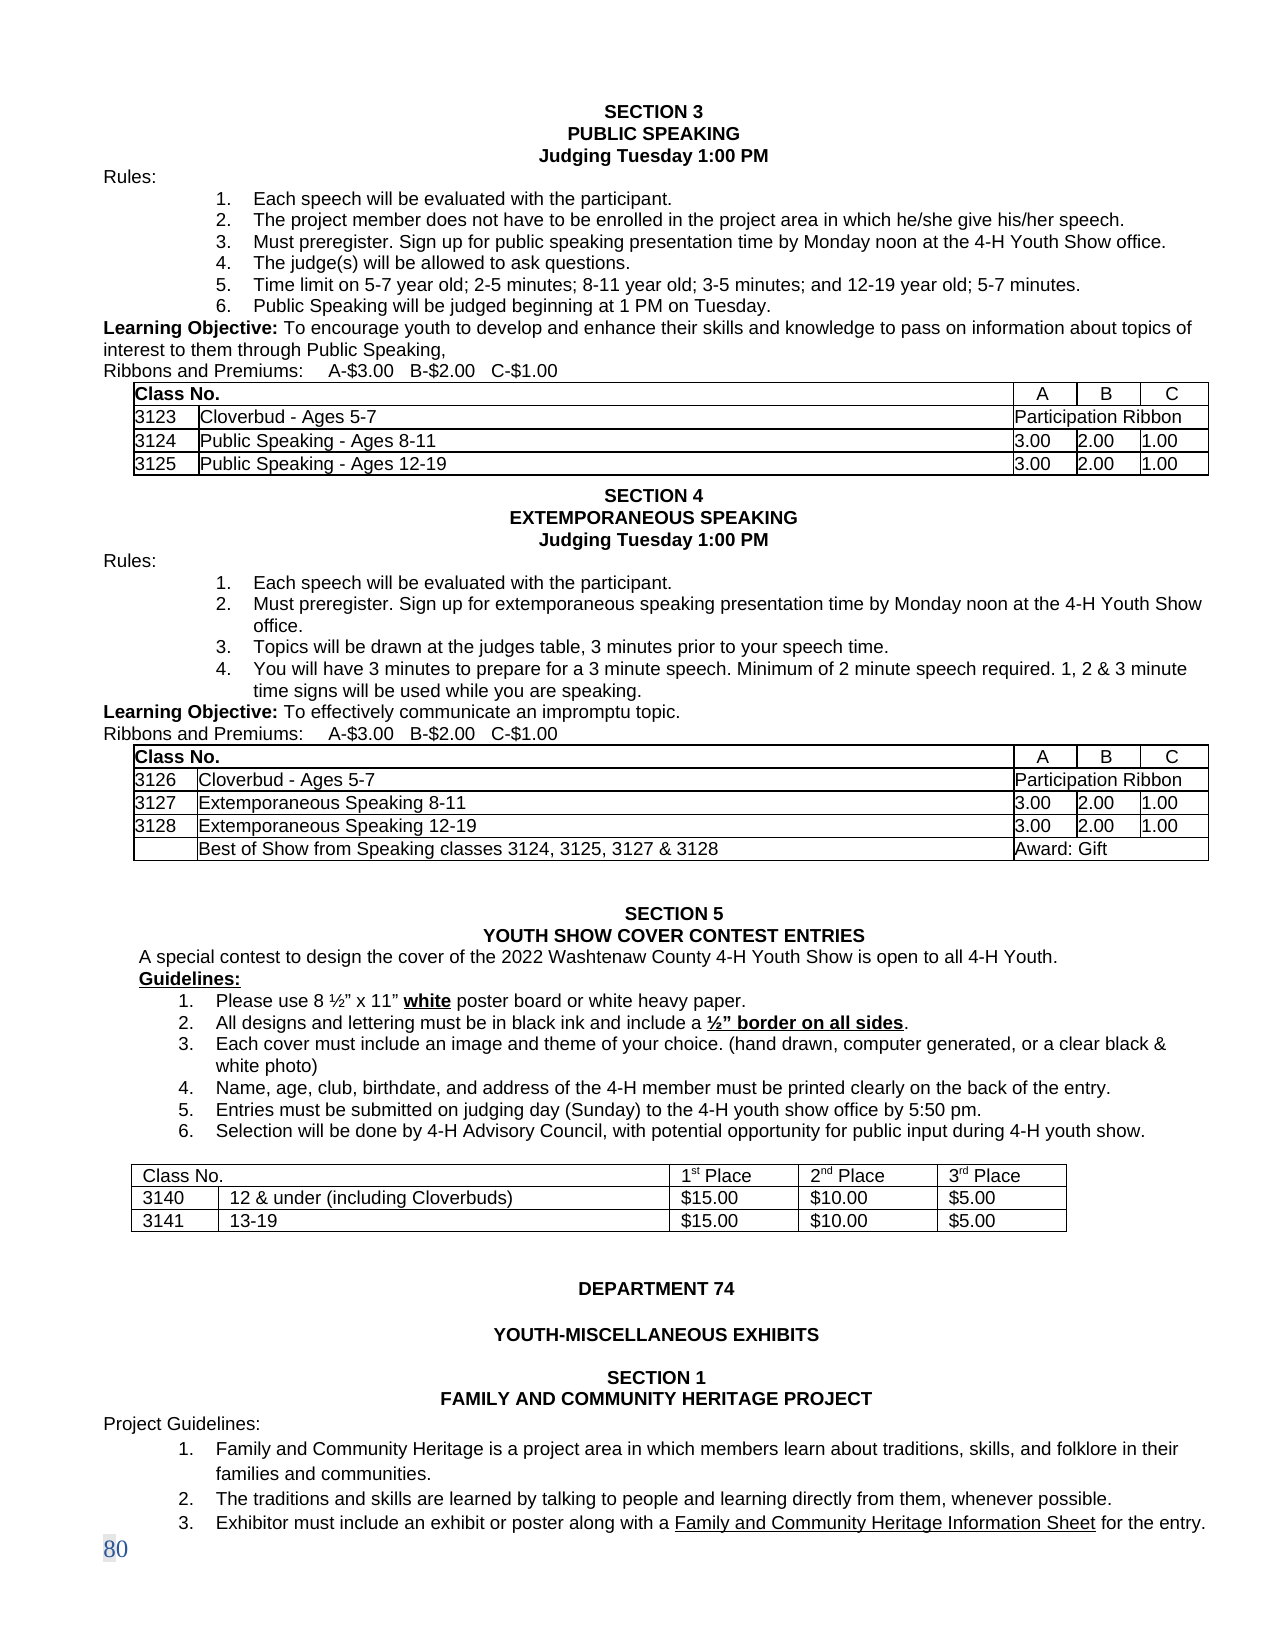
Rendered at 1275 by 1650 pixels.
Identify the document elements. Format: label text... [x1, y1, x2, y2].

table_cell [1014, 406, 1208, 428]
text Rules: [103, 550, 1209, 572]
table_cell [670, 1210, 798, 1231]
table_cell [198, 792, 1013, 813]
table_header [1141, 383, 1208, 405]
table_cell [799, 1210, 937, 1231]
text PUBLIC SPEAKING [103, 123, 1209, 144]
text SECTION 1 [103, 1367, 1209, 1388]
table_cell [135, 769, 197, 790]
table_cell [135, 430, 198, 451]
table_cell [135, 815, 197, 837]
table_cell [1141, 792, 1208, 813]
list Each cover must include an image and theme of your choice. (hand drawn, computer generated, or a clear black & white photo) [178, 1033, 1209, 1076]
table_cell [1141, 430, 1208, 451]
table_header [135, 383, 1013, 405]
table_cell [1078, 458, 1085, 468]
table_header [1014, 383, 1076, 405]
list Public Speaking will be judged beginning at 1 PM on Tuesday. [216, 295, 1209, 317]
text Ribbons and Premiums: A-$3.00 B-$2.00 C-$1.00 [103, 722, 1209, 744]
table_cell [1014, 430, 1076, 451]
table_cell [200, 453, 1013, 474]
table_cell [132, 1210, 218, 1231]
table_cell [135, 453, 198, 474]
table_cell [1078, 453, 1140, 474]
text Rules: [103, 166, 1209, 187]
text Learning Objective: To encourage youth to develop and enhance their skills and knowledge to pass on information about topics of interest to them through Public Speaking, [103, 317, 1209, 360]
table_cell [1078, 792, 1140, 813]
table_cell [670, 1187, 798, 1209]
text Learning Objective: To effectively communicate an impromptu topic. [103, 701, 1209, 722]
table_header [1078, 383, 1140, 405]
list The traditions and skills are learned by talking to people and learning directly from them, whenever possible. [178, 1487, 1209, 1509]
list You will have 3 minutes to prepare for a 3 minute speech. Minimum of 2 minute speech required. 1, 2 & 3 minute time signs will be used while you are speaking. [216, 658, 1209, 701]
text DEPARTMENT 74 [103, 1278, 1209, 1299]
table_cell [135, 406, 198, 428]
list Please use 8 ½” x 11” white poster board or white heavy paper. [178, 990, 1209, 1011]
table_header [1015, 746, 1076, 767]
text A special contest to design the cover of the 2022 Washtenaw County 4-H Youth Show is open to all 4-H Youth. [138, 946, 1209, 968]
text SECTION 4 [103, 485, 1209, 507]
text Judging Tuesday 1:00 PM [103, 144, 1209, 166]
list Selection will be done by 4-H Advisory Council, with potential opportunity for public input during 4-H youth show. [178, 1120, 1209, 1142]
list Each speech will be evaluated with the participant. [216, 572, 1209, 593]
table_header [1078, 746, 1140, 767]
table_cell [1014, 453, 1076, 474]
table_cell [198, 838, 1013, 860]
list Must preregister. Sign up for extemporaneous speaking presentation time by Monday noon at the 4-H Youth Show office. [216, 593, 1209, 636]
list Must preregister. Sign up for public speaking presentation time by Monday noon at the 4-H Youth Show office. [216, 231, 1209, 252]
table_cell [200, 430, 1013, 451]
list Name, age, club, birthdate, and address of the 4-H member must be printed clearly on the back of the entry. [178, 1077, 1209, 1098]
text Project Guidelines: [103, 1413, 1209, 1434]
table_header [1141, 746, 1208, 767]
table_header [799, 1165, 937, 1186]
text Guidelines: [138, 968, 1209, 989]
text YOUTH-MISCELLANEOUS EXHIBITS [103, 1323, 1209, 1345]
list Topics will be drawn at the judges table, 3 minutes prior to your speech time. [216, 636, 1209, 658]
list The judge(s) will be allowed to ask questions. [216, 252, 1209, 274]
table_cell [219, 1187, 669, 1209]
text FAMILY AND COMMUNITY HERITAGE PROJECT [103, 1388, 1209, 1410]
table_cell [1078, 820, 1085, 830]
text SECTION 5 [138, 903, 1209, 924]
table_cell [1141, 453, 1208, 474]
list All designs and lettering must be in black ink and include a ½” border on all sides. [178, 1011, 1209, 1033]
text Ribbons and Premiums: A-$3.00 B-$2.00 C-$1.00 [103, 360, 1209, 382]
text Judging Tuesday 1:00 PM [103, 528, 1209, 550]
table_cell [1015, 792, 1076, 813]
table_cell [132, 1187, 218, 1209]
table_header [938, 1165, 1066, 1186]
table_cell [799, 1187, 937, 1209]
list Family and Community Heritage is a project area in which members learn about traditions, skills, and folklore in their families and communities. [178, 1438, 1209, 1484]
list Time limit on 5-7 year old; 2-5 minutes; 8-11 year old; 3-5 minutes; and 12-19 year old; 5-7 minutes. [216, 274, 1209, 295]
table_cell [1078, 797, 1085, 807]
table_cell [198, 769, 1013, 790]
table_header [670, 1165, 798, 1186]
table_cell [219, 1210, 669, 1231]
list Exhibitor must include an exhibit or poster along with a Family and Community Heritage Information Sheet for the entry. [178, 1512, 1209, 1534]
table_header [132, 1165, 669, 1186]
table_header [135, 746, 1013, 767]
list Each speech will be evaluated with the participant. [216, 187, 1209, 209]
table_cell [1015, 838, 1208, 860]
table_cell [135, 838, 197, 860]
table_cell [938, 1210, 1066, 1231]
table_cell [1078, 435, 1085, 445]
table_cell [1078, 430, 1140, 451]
list Entries must be submitted on judging day (Sunday) to the 4-H youth show office by 5:50 pm. [178, 1098, 1209, 1120]
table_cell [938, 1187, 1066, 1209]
text SECTION 3 [103, 101, 1209, 123]
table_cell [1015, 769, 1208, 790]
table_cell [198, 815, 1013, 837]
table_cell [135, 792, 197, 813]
text YOUTH SHOW COVER CONTEST ENTRIES [138, 924, 1209, 946]
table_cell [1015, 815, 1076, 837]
list The project member does not have to be enrolled in the project area in which he/she give his/her speech. [216, 209, 1209, 231]
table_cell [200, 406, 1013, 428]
text EXTEMPORANEOUS SPEAKING [103, 507, 1209, 528]
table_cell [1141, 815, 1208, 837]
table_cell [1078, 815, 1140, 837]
